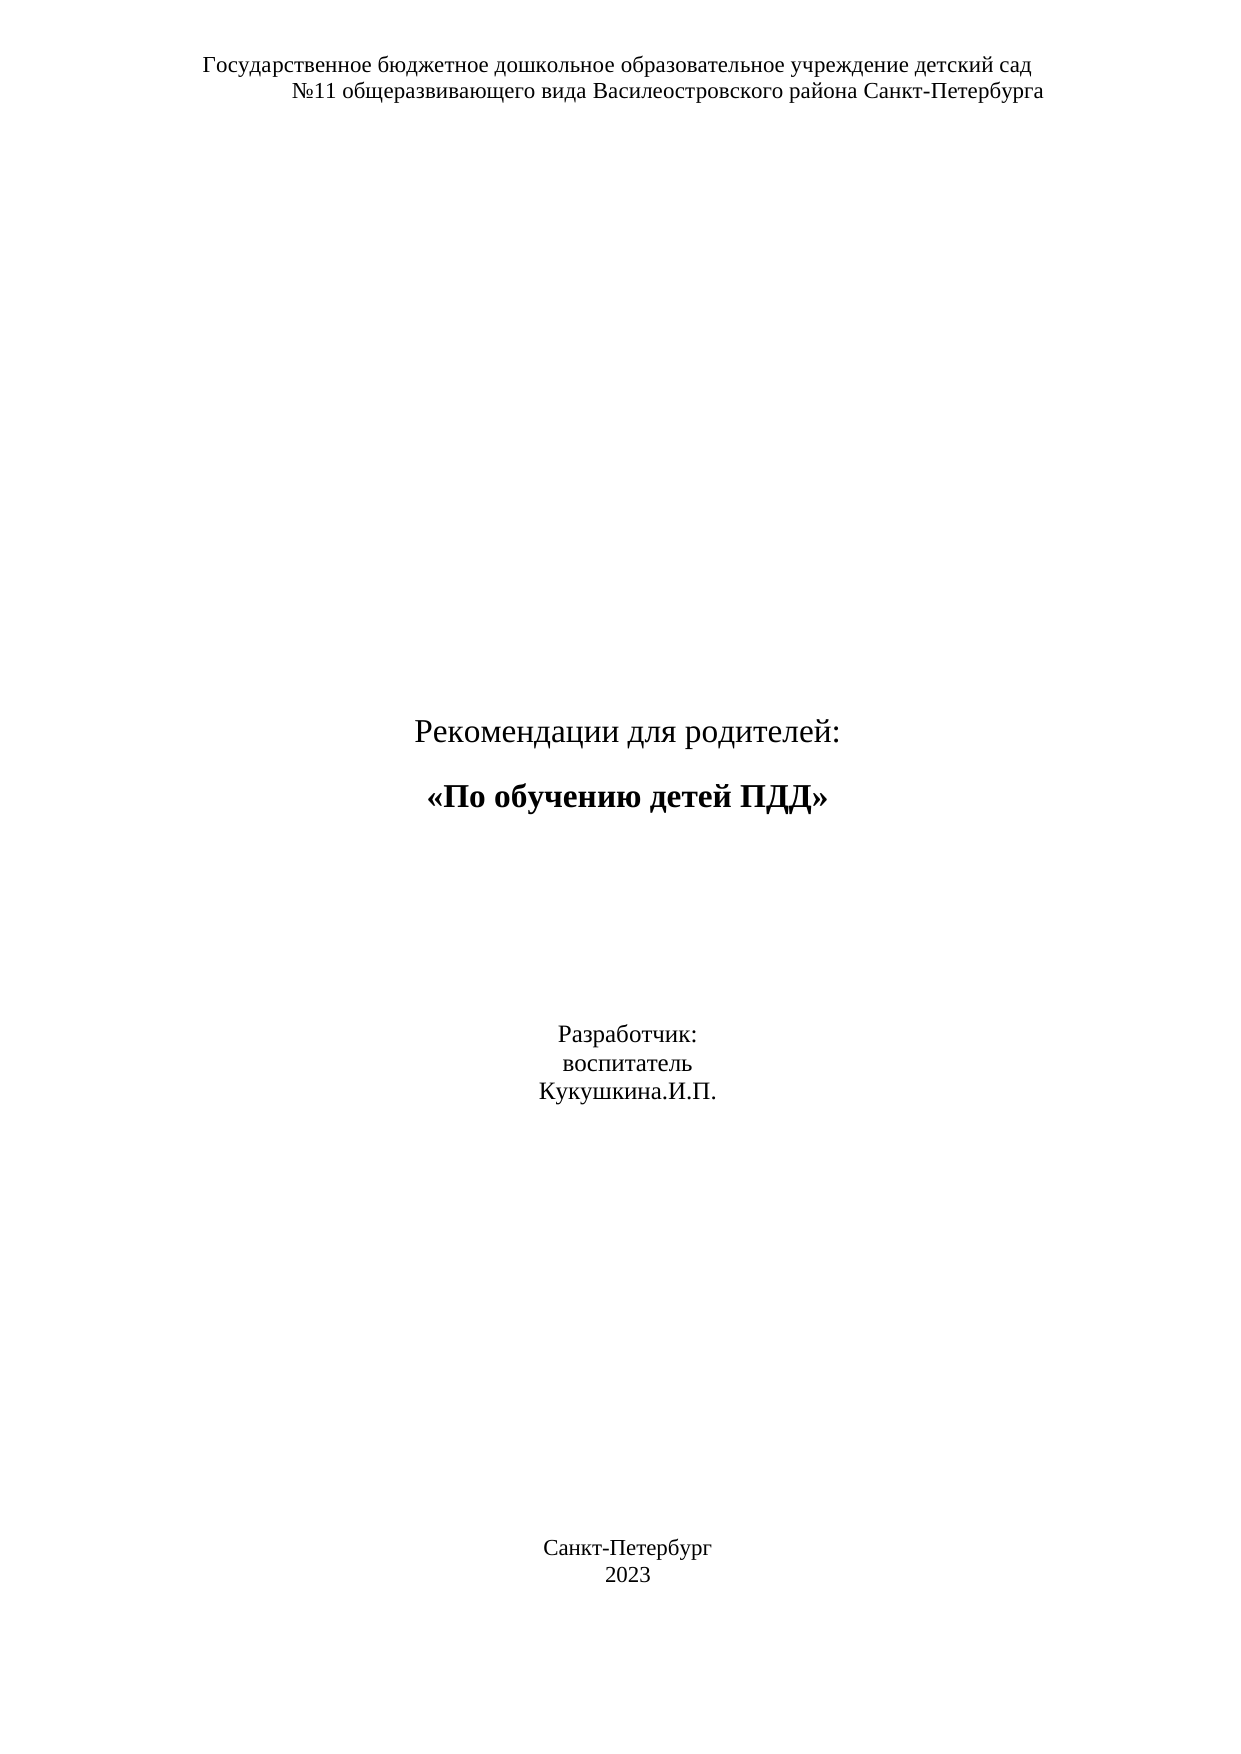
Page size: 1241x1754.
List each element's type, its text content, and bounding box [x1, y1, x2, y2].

text воспитатель [103, 1048, 1152, 1076]
text Государственное бюджетное дошкольное образовательное учреждение детский сад №11 общеразвивающего вида Василеостровского района Санкт-Петербурга [202, 51, 1065, 104]
text Кукушкина.И.П. [103, 1076, 1152, 1105]
text Рекомендации для родителей: [103, 711, 1152, 749]
text Санкт-Петербург [103, 1534, 1152, 1561]
text 2023 [103, 1561, 1152, 1587]
text Разработчик: [103, 1019, 1152, 1048]
text «По обучению детей ПДД» [103, 776, 1152, 814]
